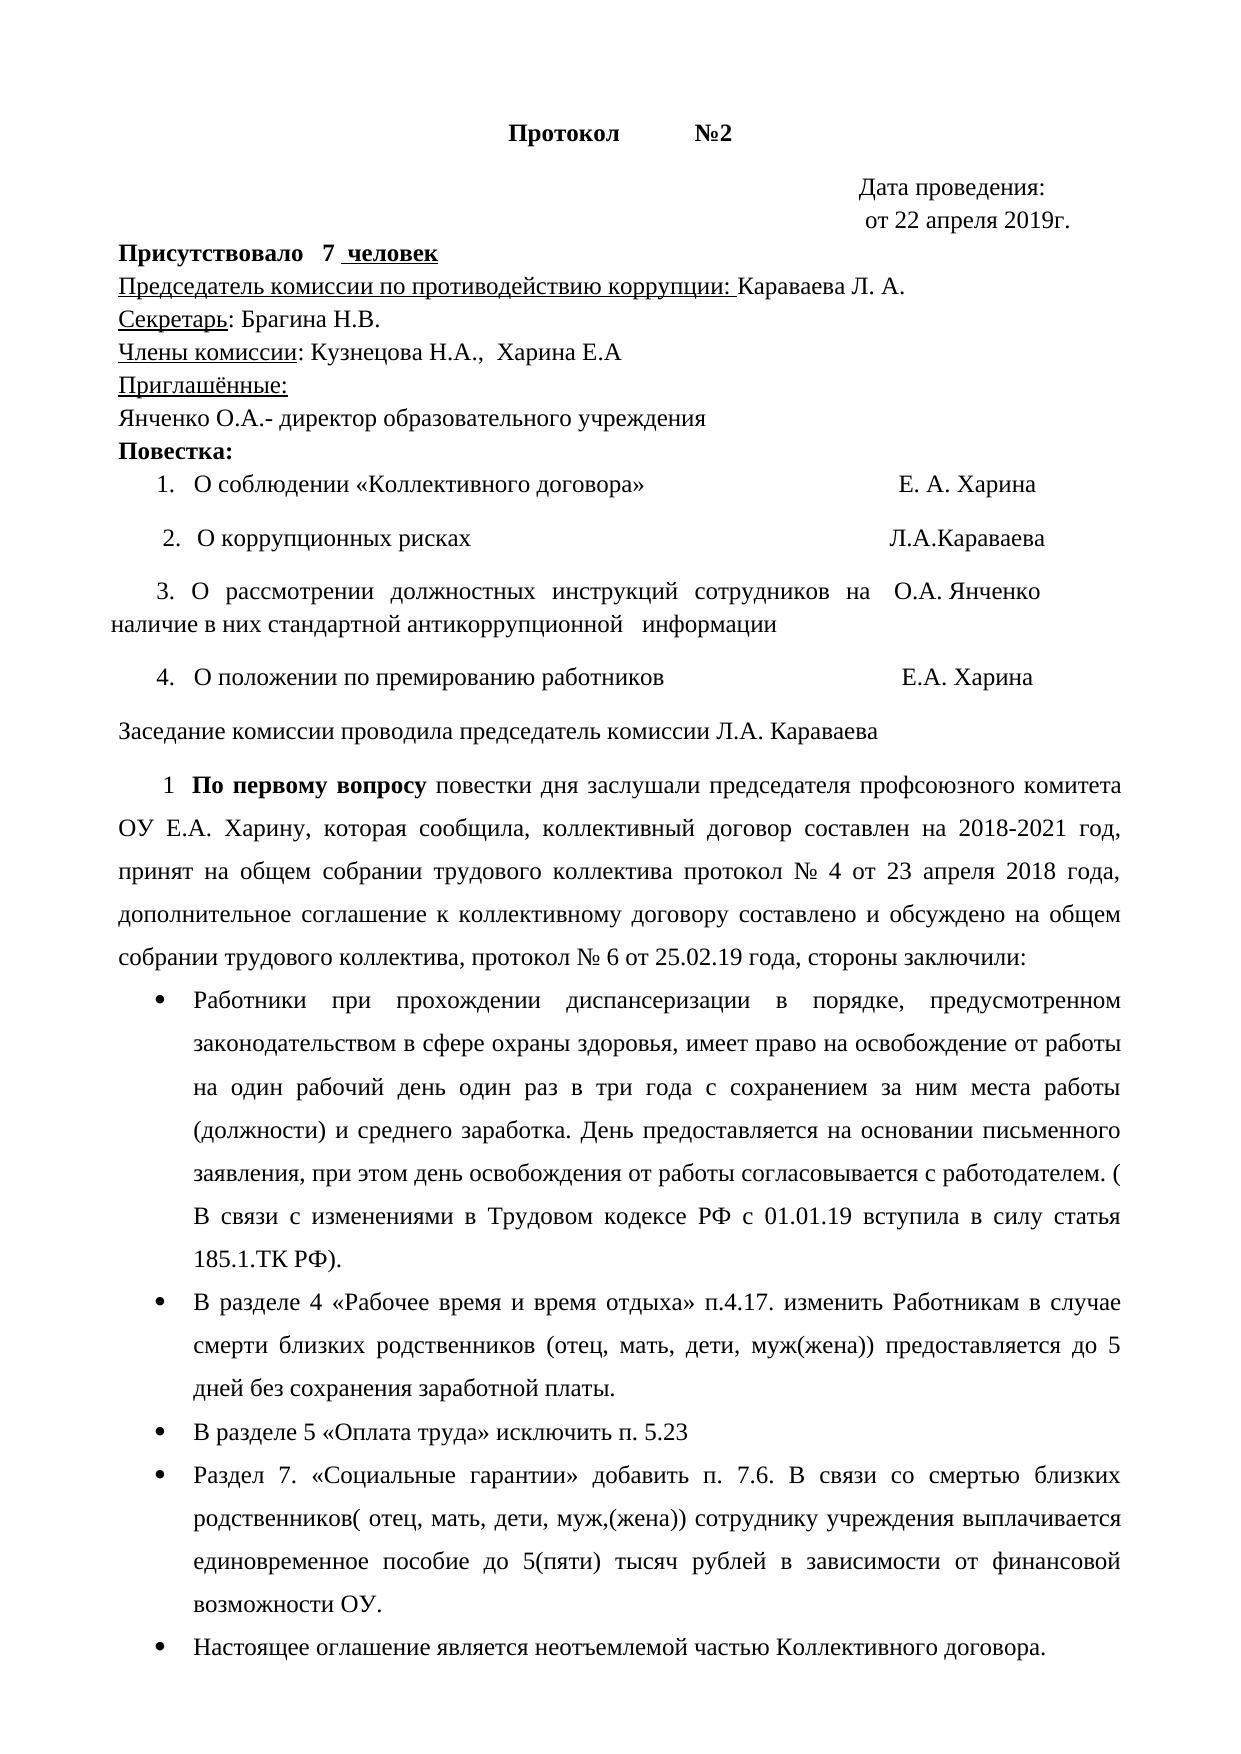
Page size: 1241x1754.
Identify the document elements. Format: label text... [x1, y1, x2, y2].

table_cell О.А. Янченко [871, 576, 1063, 662]
text Председатель комиссии по противодействию коррупции: Караваева Л. А. [118, 271, 1122, 300]
text Повестка: [118, 436, 1122, 465]
text Заседание комиссии проводила председатель комиссии Л.А. Караваева [118, 716, 1122, 745]
table_cell 3. О рассмотрении должностных инструкций сотрудников на наличие в них стандартной антикоррупционной информации [99, 576, 871, 662]
list Раздел 7. «Социальные гарантии» добавить п. 7.6. В связи со смертью близких родственников( отец, мать, дети, муж,(жена)) сотруднику учреждения выплачивается единовременное пособие до 5(пяти) тысяч рублей в зависимости от финансовой возможности ОУ. [156, 1460, 1122, 1618]
list Настоящее оглашение является неотъемлемой частью Коллективного договора. [156, 1632, 1122, 1661]
text Протокол №2 [118, 118, 1122, 147]
list Работники при прохождении диспансеризации в порядке, предусмотренном законодательством в сфере охраны здоровья, имеет право на освобождение от работы на один рабочий день один раз в три года с сохранением за ним места работы (должности) и среднего заработка. День предоставляется на основании письменного заявления, при этом день освобождения от работы согласовывается с работодателем. ( В связи с изменениями в Трудовом кодексе РФ с 01.01.19 вступила в силу статья 185.1.ТК РФ). [156, 985, 1122, 1273]
list В разделе 4 «Рабочее время и время отдыха» п.4.17. изменить Работникам в случае смерти близких родственников (отец, мать, дети, муж(жена)) предоставляется до 5 дней без сохранения заработной платы. [156, 1287, 1122, 1402]
table_cell Л.А.Караваева [871, 523, 1063, 576]
table_cell О коррупционных рисках [99, 523, 871, 576]
text Секретарь: Брагина Н.В. [118, 304, 1122, 333]
text Присутствовало 7 человек [118, 238, 1122, 267]
text от 22 апреля 2019г. [708, 205, 1122, 234]
text Янченко О.А.- директор образовательного учреждения [118, 403, 1122, 432]
text Приглашённые: [118, 370, 1122, 399]
table_header О соблюдении «Коллективного договора» [99, 469, 871, 523]
list По первому вопросу повестки дня заслушали председателя профсоюзного комитета ОУ Е.А. Харину, которая сообщила, коллективный договор составлен на 2018-2021 год, принят на общем собрании трудового коллектива протокол № 4 от 23 апреля 2018 года, дополнительное соглашение к коллективному договору составлено и обсуждено на общем собрании трудового коллектива, протокол № 6 от 25.02.19 года, стороны заключили: [118, 770, 1122, 971]
text Члены комиссии: Кузнецова Н.А., Харина Е.А [118, 337, 1122, 366]
table_cell 4. О положении по премированию работников [99, 663, 871, 716]
list В разделе 5 «Оплата труда» исключить п. 5.23 [156, 1417, 1122, 1445]
text Дата проведения: [118, 172, 1122, 201]
table_cell Е.А. Харина [871, 663, 1063, 716]
table_header Е. А. Харина [871, 469, 1063, 523]
